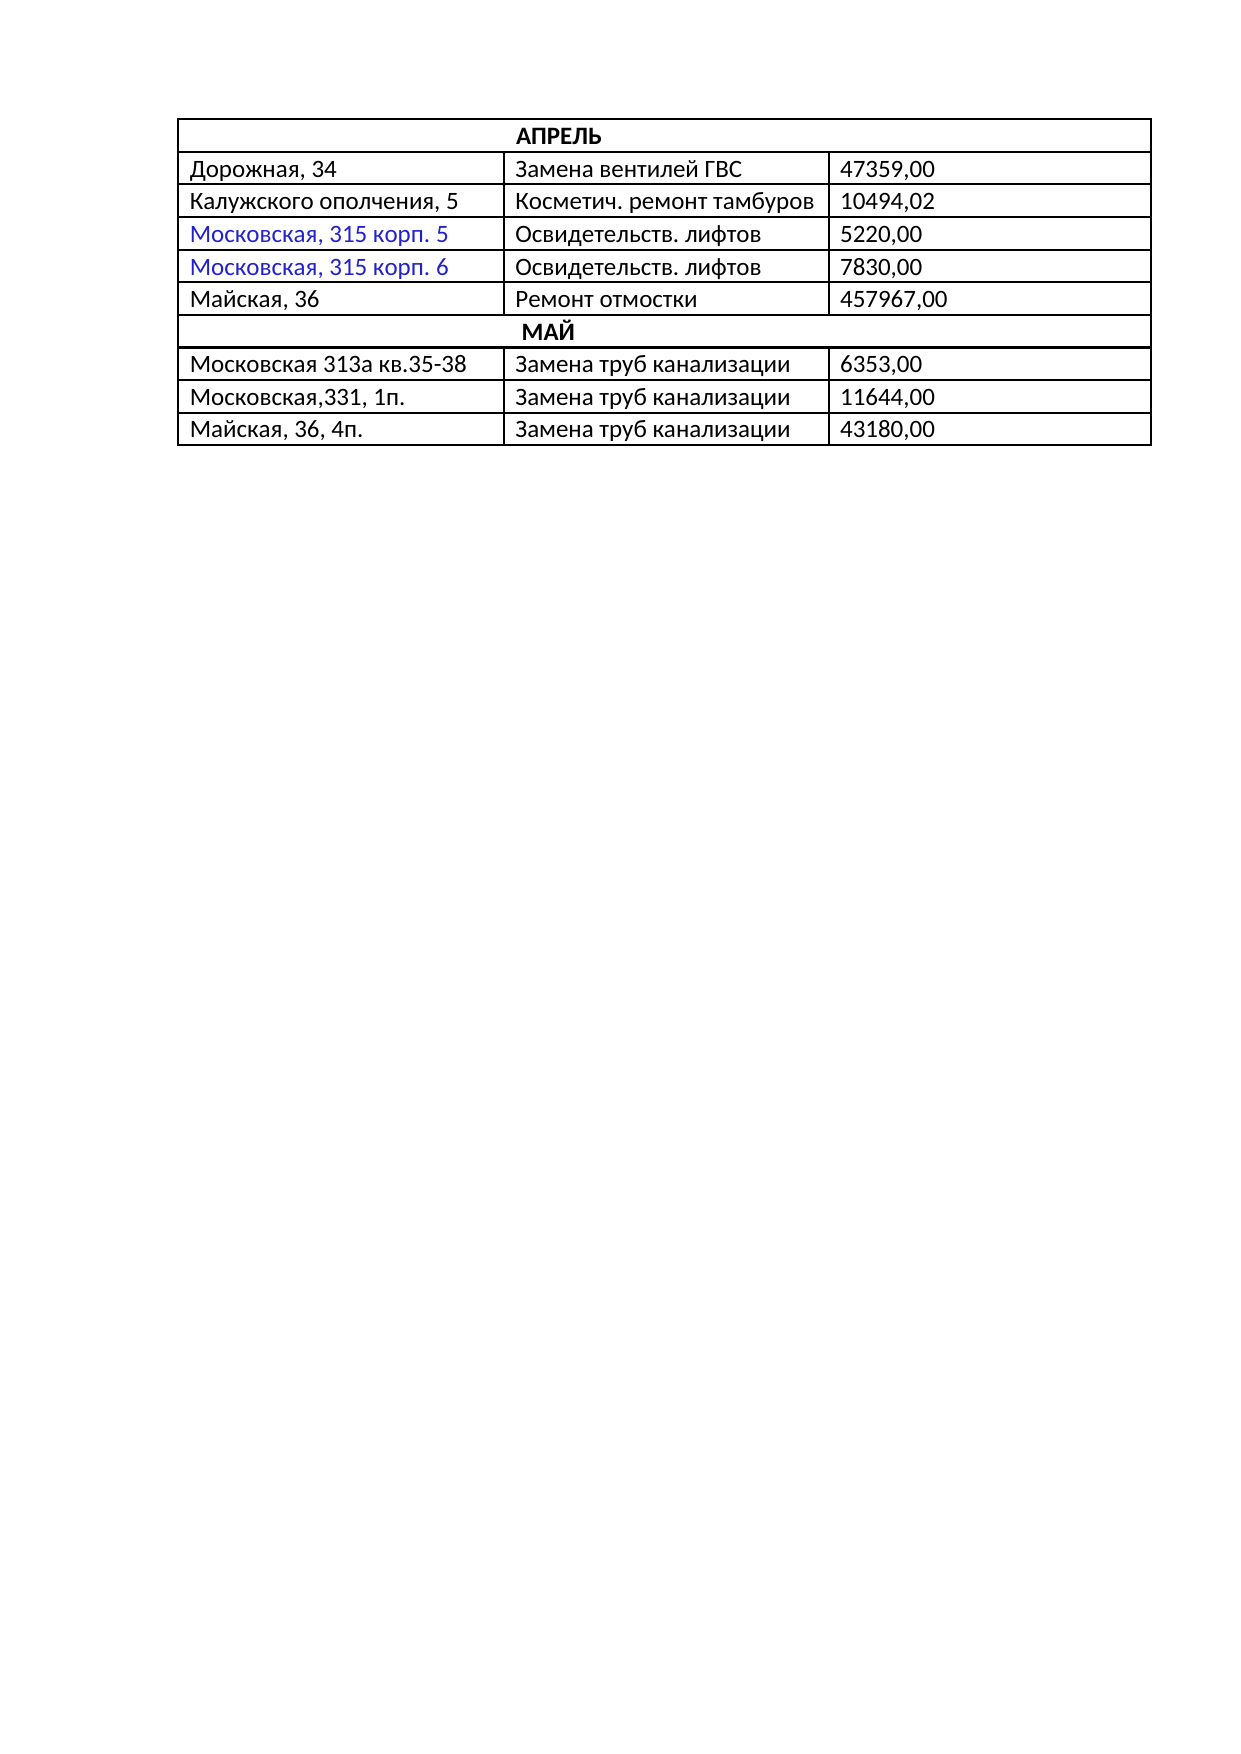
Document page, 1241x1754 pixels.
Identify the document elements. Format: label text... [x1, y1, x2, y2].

table_cell Московская, 315 корп. 5 [179, 218, 503, 248]
table_cell Замена труб канализации [505, 349, 828, 379]
table_cell 47359,00 [830, 153, 1150, 183]
table_cell 457967,00 [830, 283, 1150, 314]
table_cell Освидетельств. лифтов [505, 251, 828, 281]
table_cell Московская 313а кв.35-38 [179, 349, 503, 379]
table_cell Косметич. ремонт тамбуров [505, 185, 828, 216]
table_cell 43180,00 [830, 414, 1150, 444]
table_cell Калужского ополчения, 5 [179, 185, 503, 216]
table_cell Московская,331, 1п. [179, 381, 503, 412]
table_cell 6353,00 [830, 349, 1150, 379]
table_cell МАЙ [179, 316, 1150, 346]
table_cell Замена труб канализации [505, 414, 828, 444]
table_cell Майская, 36, 4п. [179, 414, 503, 444]
table_cell 5220,00 [830, 218, 1150, 248]
table_cell Замена вентилей ГВС [505, 153, 828, 183]
table_cell Ремонт отмостки [505, 283, 828, 314]
table_cell Освидетельств. лифтов [505, 218, 828, 248]
table_cell Московская, 315 корп. 6 [179, 251, 503, 281]
table_cell Дорожная, 34 [179, 153, 503, 183]
table_cell Майская, 36 [179, 283, 503, 314]
table_cell 11644,00 [830, 381, 1150, 412]
table_header АПРЕЛЬ [179, 120, 1150, 151]
table_cell Замена труб канализации [505, 381, 828, 412]
table_cell 10494,02 [830, 185, 1150, 216]
table_cell 7830,00 [830, 251, 1150, 281]
